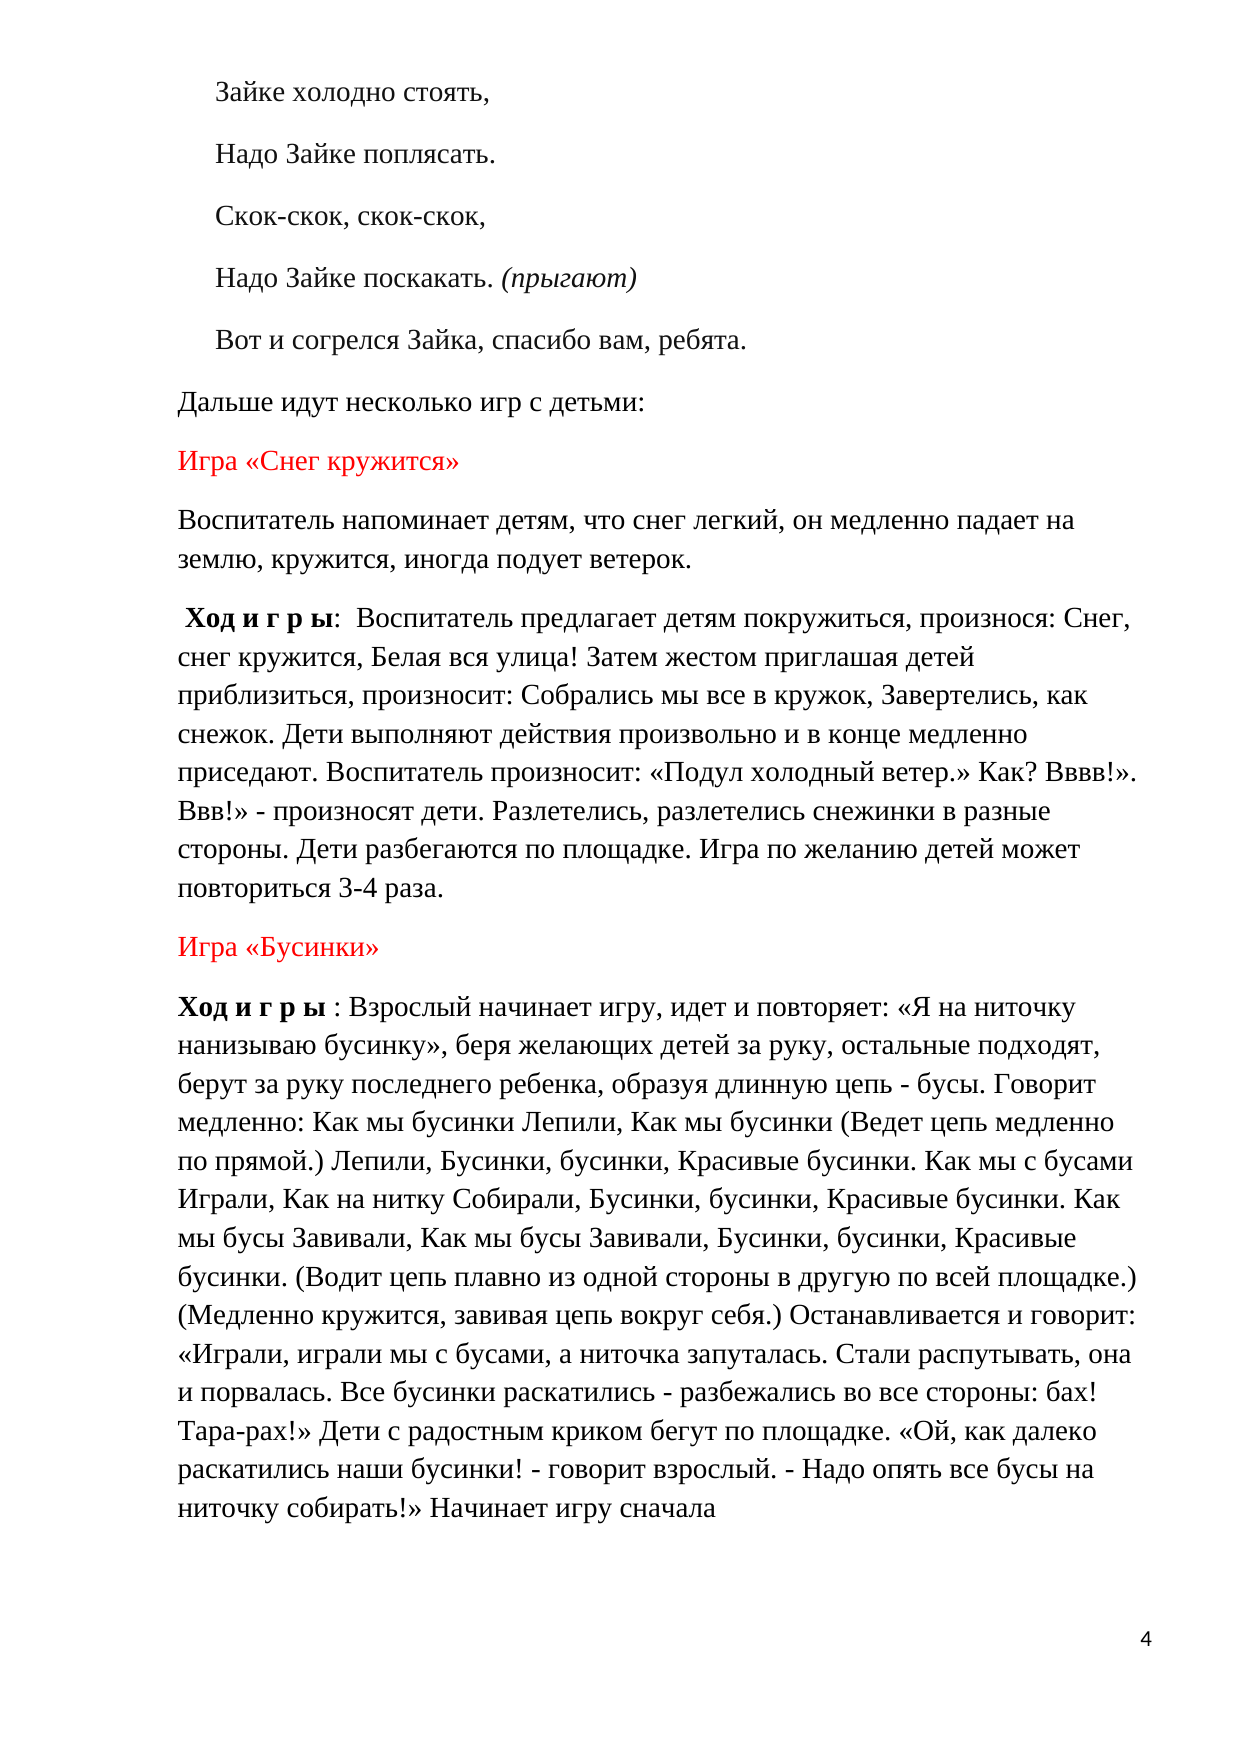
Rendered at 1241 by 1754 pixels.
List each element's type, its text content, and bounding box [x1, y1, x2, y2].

text Игра «Бусинки» [177, 929, 1152, 963]
text Ход и г р ы : Взрослый начинает игру, идет и повторяет: «Я на ниточку нанизываю бусинку», беря желающих детей за руку, остальные подходят, берут за руку последнего ребенка, образуя длинную цепь - бусы. Говорит медленно: Как мы бусинки Лепили, Как мы бусинки (Ведет цепь медленно по прямой.) Лепили, Бусинки, бусинки, Красивые бусинки. Как мы с бусами Играли, Как на нитку Собирали, Бусинки, бусинки, Красивые бусинки. Как мы бусы Завивали, Как мы бусы Завивали, Бусинки, бусинки, Красивые бусинки. (Водит цепь плавно из одной стороны в другую по всей площадке.) (Медленно кружится, завивая цепь вокруг себя.) Останавливается и говорит: «Играли, играли мы с бусами, а ниточка запуталась. Стали распутывать, она и порвалась. Все бусинки раскатились - разбежались во все стороны: бах! Тара-pax!» Дети с радостным криком бегут по площадке. «Ой, как далеко раскатились наши бусинки! - говорит взрослый. - Надо опять все бусы на ниточку собирать!» Начинает игру сначала [177, 989, 1152, 1523]
text Ход и г р ы: Воспитатель предлагает детям покружиться, произнося: Снег, снег кружится, Белая вся улица! Затем жестом приглашая детей приблизиться, произносит: Собрались мы все в кружок, Завертелись, как снежок. Дети выполняют действия произвольно и в конце медленно приседают. Воспитатель произносит: «Подул холодный ветер.» Как? Вввв!». Ввв!» - произносят дети. Разлетелись, разлетелись снежинки в разные стороны. Дети разбегаются по площадке. Игра по желанию детей может повториться 3-4 раза. [177, 600, 1152, 904]
text Зайке холодно стоять, [177, 74, 1152, 107]
text Дальше идут несколько игр с детьми: [177, 384, 1152, 417]
text Надо Зайке поскакать. (прыгают) [177, 260, 1152, 293]
text Вот и согрелся Зайка, спасибо вам, ребята. [177, 322, 1152, 355]
text Игра «Снег кружится» [177, 443, 1152, 477]
text Надо Зайке поплясать. [177, 136, 1152, 169]
text Скок-скок, скок-скок, [177, 198, 1152, 231]
text Воспитатель напоминает детям, что снег легкий, он медленно падает на землю, кружится, иногда подует ветерок. [177, 502, 1152, 574]
